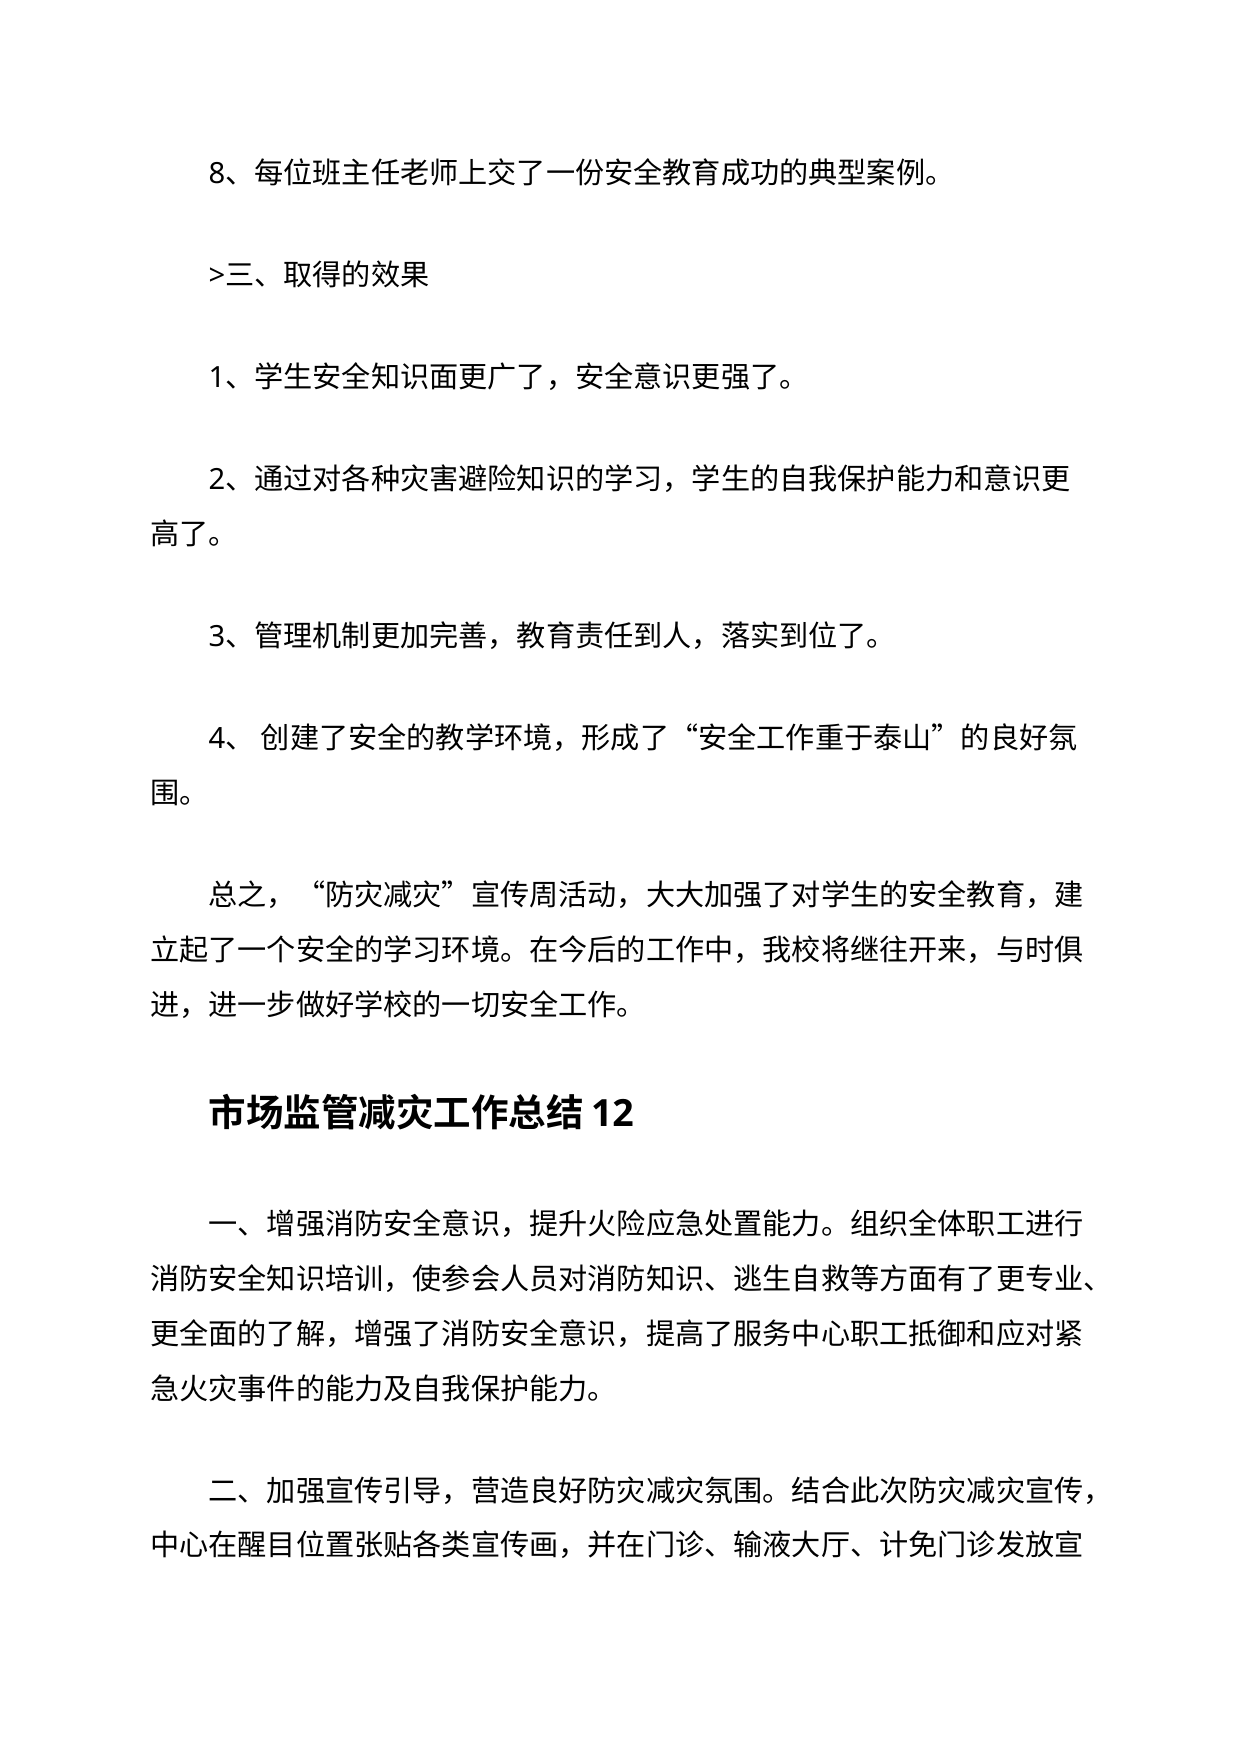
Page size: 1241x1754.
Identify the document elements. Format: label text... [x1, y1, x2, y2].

text 一、增强消防安全意识，提升火险应急处置能力。组织全体职工进行消防安全知识培训，使参会人员对消防知识、逃生自救等方面有了更专业、更全面的了解，增强了消防安全意识，提高了服务中心职工抵御和应对紧急火灾事件的能力及自我保护能力。 [150, 1201, 1090, 1408]
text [150, 1467, 1090, 1564]
text 市场监管减灾工作总结12 [150, 1083, 1090, 1137]
text >三、取得的效果 [150, 252, 1090, 294]
text 8、每位班主任老师上交了一份安全教育成功的典型案例。 [150, 150, 1090, 192]
text 2、通过对各种灾害避险知识的学习，学生的自我保护能力和意识更高了。 [150, 456, 1090, 553]
text 总之，“防灾减灾”宣传周活动，大大加强了对学生的安全教育，建立起了一个安全的学习环境。在今后的工作中，我校将继往开来，与时俱进，进一步做好学校的一切安全工作。 [150, 871, 1090, 1023]
text 4、 创建了安全的教学环境，形成了“安全工作重于泰山”的良好氛围。 [150, 715, 1090, 812]
text 3、管理机制更加完善，教育责任到人，落实到位了。 [150, 613, 1090, 655]
text 1、学生安全知识面更广了，安全意识更强了。 [150, 354, 1090, 396]
